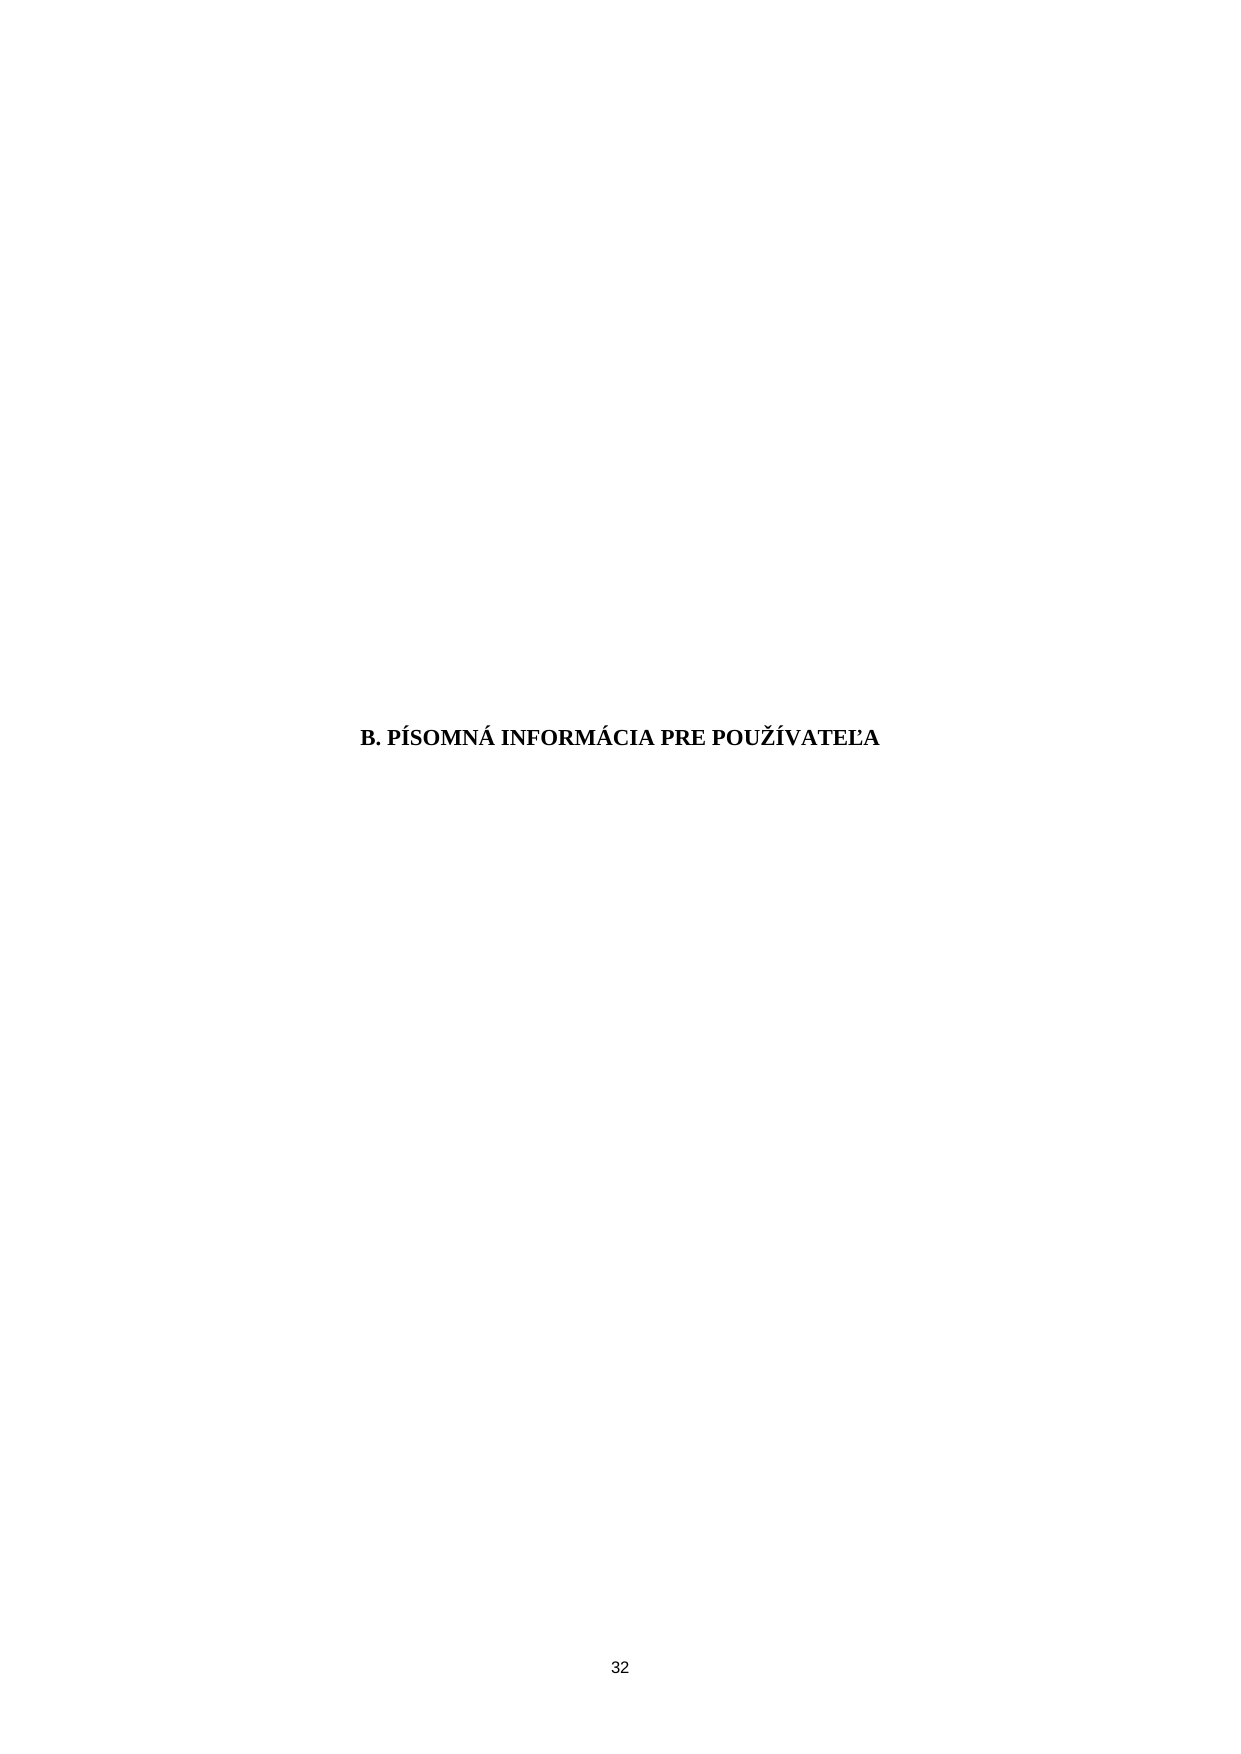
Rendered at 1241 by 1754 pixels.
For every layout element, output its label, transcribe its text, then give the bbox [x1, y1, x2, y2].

text B. PÍSOMNÁ INFORMÁCIA PRE POUŽÍVATEĽA [148, 724, 1092, 751]
